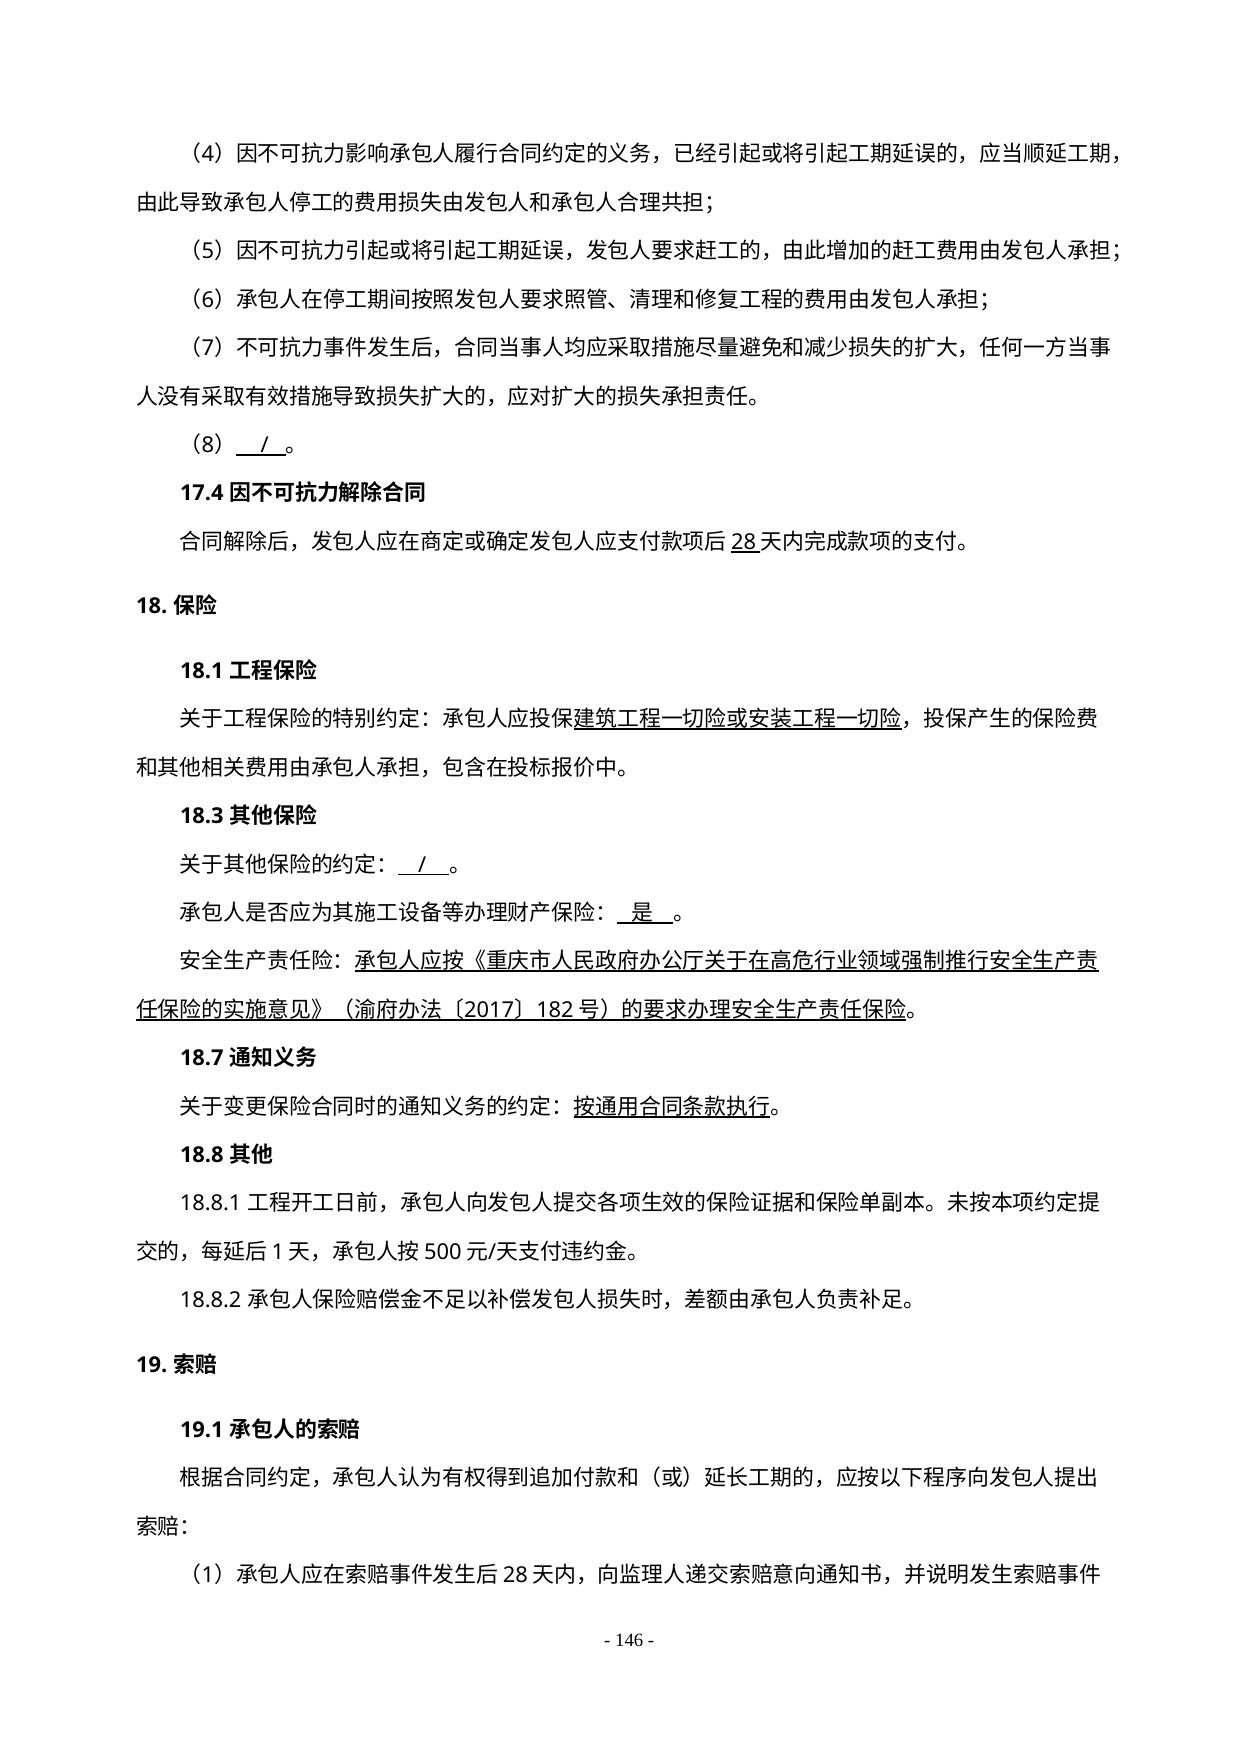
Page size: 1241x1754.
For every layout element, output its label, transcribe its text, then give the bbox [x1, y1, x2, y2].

text 18.8.2 承包人保险赔偿金不足以补偿发包人损失时，差额由承包人负责补足。 [136, 1282, 1111, 1314]
text 18.8 其他 [136, 1137, 1122, 1169]
text 18.3 其他保险 [136, 798, 1122, 830]
text 18.8.1 工程开工日前，承包人向发包人提交各项生效的保险证据和保险单副本。未按本项约定提交的，每延后1天，承包人按500元/天支付违约金。 [136, 1185, 1111, 1266]
text 关于其他保险的约定： / 。 [136, 846, 1111, 879]
text （7）不可抗力事件发生后，合同当事人均应采取措施尽量避免和减少损失的扩大，任何一方当事人没有采取有效措施导致损失扩大的，应对扩大的损失承担责任。 [136, 329, 1111, 411]
text 安全生产责任险：承包人应按《重庆市人民政府办公厅关于在高危行业领域强制推行安全生产责任保险的实施意见》（渝府办法〔2017〕182号）的要求办理安全生产责任保险。 [136, 943, 1111, 1024]
text （5）因不可抗力引起或将引起工期延误，发包人要求赶工的，由此增加的赶工费用由发包人承担； [136, 233, 1111, 265]
text （8） / 。 [136, 427, 1111, 459]
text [136, 1557, 1111, 1589]
text （6）承包人在停工期间按照发包人要求照管、清理和修复工程的费用由发包人承担； [136, 281, 1111, 314]
text 18.1 工程保险 [136, 652, 1122, 685]
text 关于工程保险的特别约定：承包人应投保建筑工程一切险或安装工程一切险，投保产生的保险费和其他相关费用由承包人承担，包含在投标报价中。 [136, 701, 1111, 782]
text 18. 保险 [136, 588, 1122, 620]
text 18.7 通知义务 [136, 1040, 1122, 1072]
text 合同解除后，发包人应在商定或确定发包人应支付款项后28天内完成款项的支付。 [136, 523, 1111, 556]
text 19.1 承包人的索赔 [136, 1411, 1122, 1444]
text 19. 索赔 [136, 1347, 1122, 1379]
text 承包人是否应为其施工设备等办理财产保险： 是 。 [136, 894, 1111, 927]
text 根据合同约定，承包人认为有权得到追加付款和（或）延长工期的，应按以下程序向发包人提出索赔： [136, 1459, 1111, 1541]
text （4）因不可抗力影响承包人履行合同约定的义务，已经引起或将引起工期延误的，应当顺延工期，由此导致承包人停工的费用损失由发包人和承包人合理共担； [136, 136, 1111, 217]
text 17.4 因不可抗力解除合同 [136, 475, 1122, 507]
text 关于变更保险合同时的通知义务的约定：按通用合同条款执行。 [136, 1088, 1111, 1121]
